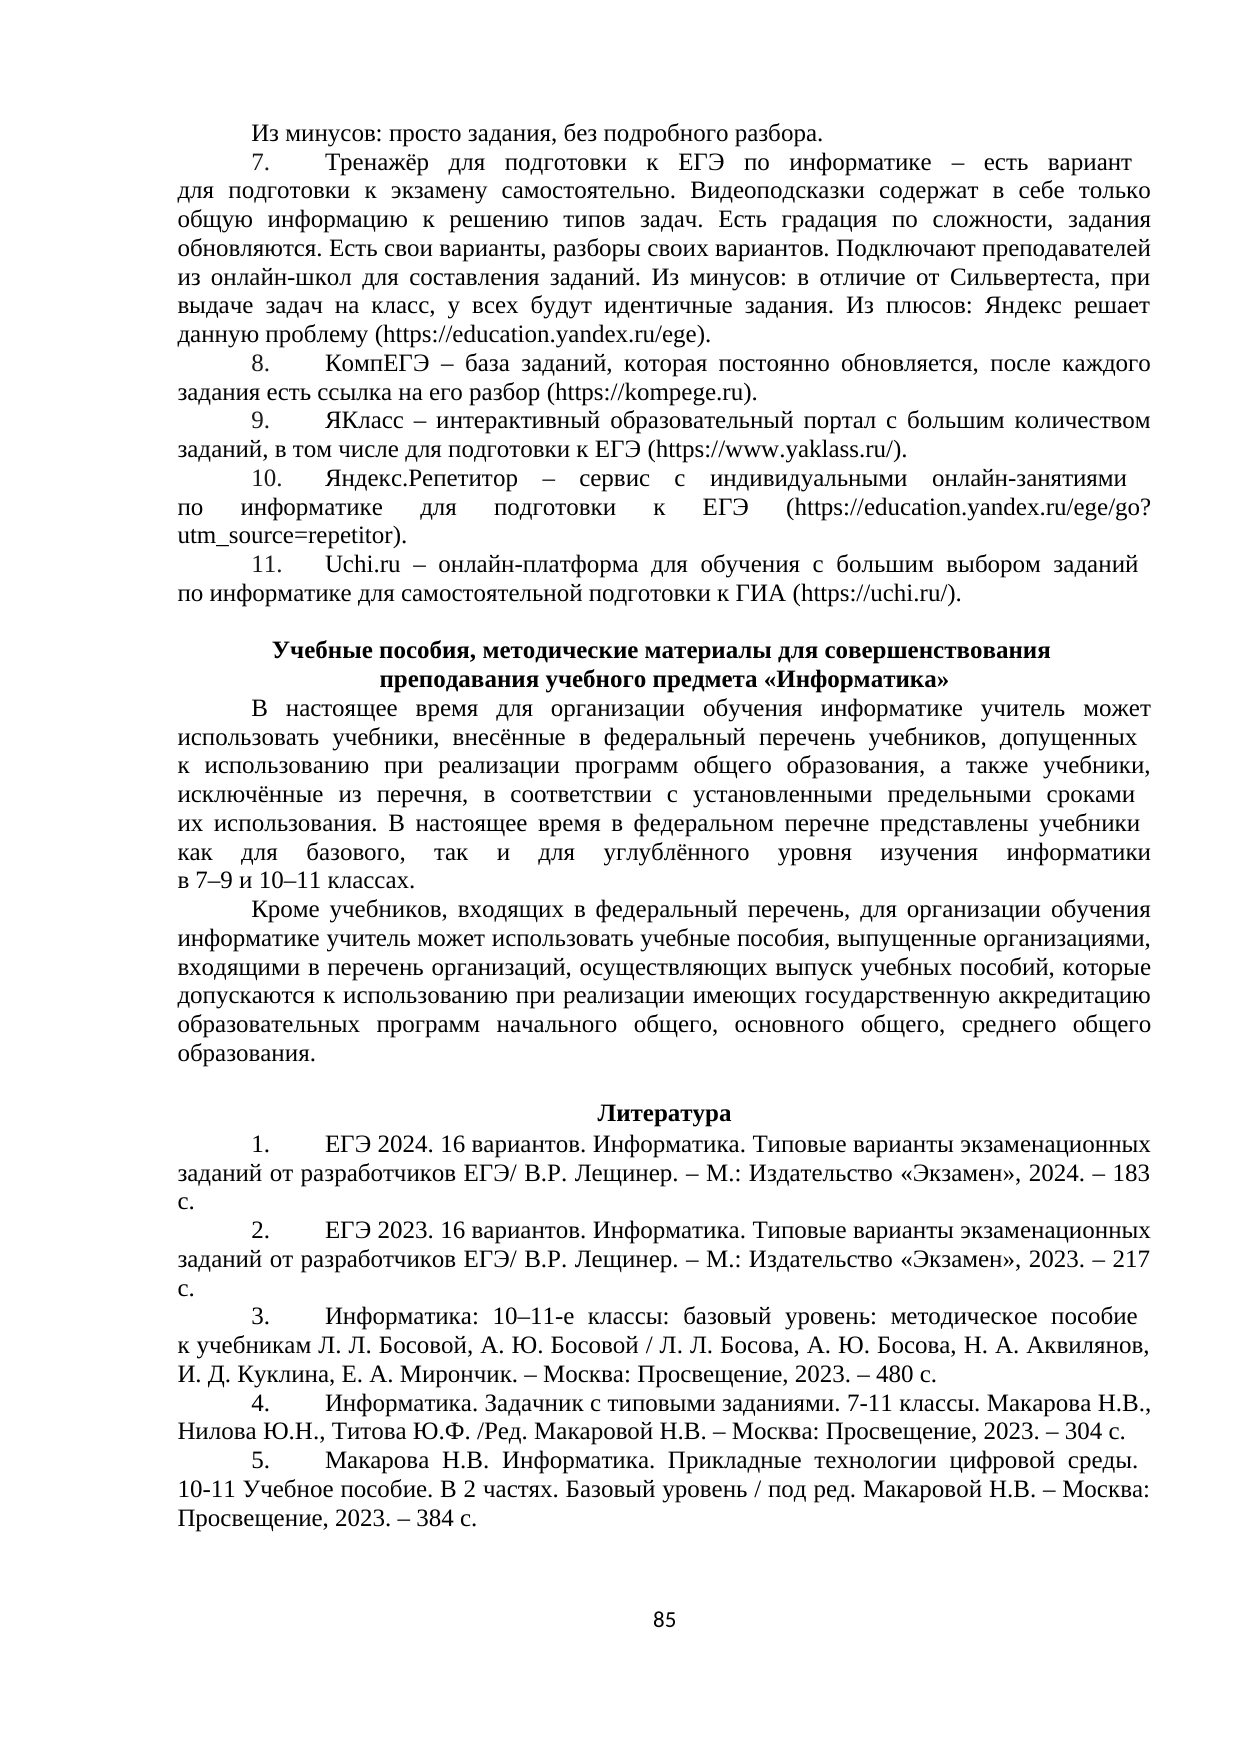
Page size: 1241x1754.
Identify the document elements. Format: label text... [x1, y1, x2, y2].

list Uchi.ru – онлайн-платформа для обучения с большим выбором заданий по информатике для самостоятельной подготовки к ГИА (https://uchi.ru/). [177, 549, 1152, 607]
list Макарова Н.В. Информатика. Прикладные технологии цифровой среды. 10-11 Учебное пособие. В 2 частях. Базовый уровень / под ред. Макаровой Н.В. – Москва: Просвещение, 2023. – 384 с. [177, 1445, 1152, 1531]
text Литература [177, 1098, 1152, 1127]
text В настоящее время для организации обучения информатике учитель может использовать учебники, внесённые в федеральный перечень учебников, допущенных к использованию при реализации программ общего образования, а также учебники, исключённые из перечня, в соответствии с установленными предельными сроками их использования. В настоящее время в федеральном перечне представлены учебники как для базового, так и для углублённого уровня изучения информатики в 7–9 и 10–11 классах. [177, 693, 1152, 894]
list ЯКласс – интерактивный образовательный портал с большим количеством заданий, в том числе для подготовки к ЕГЭ (https://www.yaklass.ru/). [177, 406, 1152, 463]
text Учебные пособия, методические материалы для совершенствования преподавания учебного предмета «Информатика» [177, 636, 1152, 693]
list Информатика: 10–11-е классы: базовый уровень: методическое пособие к учебникам Л. Л. Босовой, А. Ю. Босовой / Л. Л. Босова, А. Ю. Босова, Н. А. Аквилянов, И. Д. Куклина, Е. А. Мирончик. – Москва: Просвещение, 2023. – 480 с. [177, 1301, 1152, 1388]
list Тренажёр для подготовки к ЕГЭ по информатике – есть вариант для подготовки к экзамену самостоятельно. Видеоподсказки содержат в себе только общую информацию к решению типов задач. Есть градация по сложности, задания обновляются. Есть свои варианты, разборы своих вариантов. Подключают преподавателей из онлайн-школ для составления заданий. Из минусов: в отличие от Сильвертеста, при выдаче задач на класс, у всех будут идентичные задания. Из плюсов: Яндекс решает данную проблему (https://education.yandex.ru/ege). [177, 147, 1152, 348]
list ЕГЭ 2024. 16 вариантов. Информатика. Типовые варианты экзаменационных заданий от разработчиков ЕГЭ/ В.Р. Лещинер. – М.: Издательство «Экзамен», 2024. – 183 с. [177, 1129, 1152, 1215]
list ЕГЭ 2023. 16 вариантов. Информатика. Типовые варианты экзаменационных заданий от разработчиков ЕГЭ/ В.Р. Лещинер. – М.: Издательство «Экзамен», 2023. – 217 с. [177, 1215, 1152, 1301]
list КомпЕГЭ – база заданий, которая постоянно обновляется, после каждого задания есть ссылка на его разбор (https://kompege.ru). [177, 348, 1152, 406]
text Из минусов: просто задания, без подробного разбора. [177, 118, 1152, 147]
list Яндекс.Репетитор – сервис с индивидуальными онлайн-занятиями по информатике для подготовки к ЕГЭ (https://education.yandex.ru/ege/go?utm_source=repetitor). [177, 463, 1152, 549]
list Информатика. Задачник с типовыми заданиями. 7-11 классы. Макарова Н.В., Нилова Ю.Н., Титова Ю.Ф. /Ред. Макаровой Н.В. – Москва: Просвещение, 2023. – 304 с. [177, 1388, 1152, 1445]
text Кроме учебников, входящих в федеральный перечень, для организации обучения информатике учитель может использовать учебные пособия, выпущенные организациями, входящими в перечень организаций, осуществляющих выпуск учебных пособий, которые допускаются к использованию при реализации имеющих государственную аккредитацию образовательных программ начального общего, основного общего, среднего общего образования. [177, 894, 1152, 1067]
